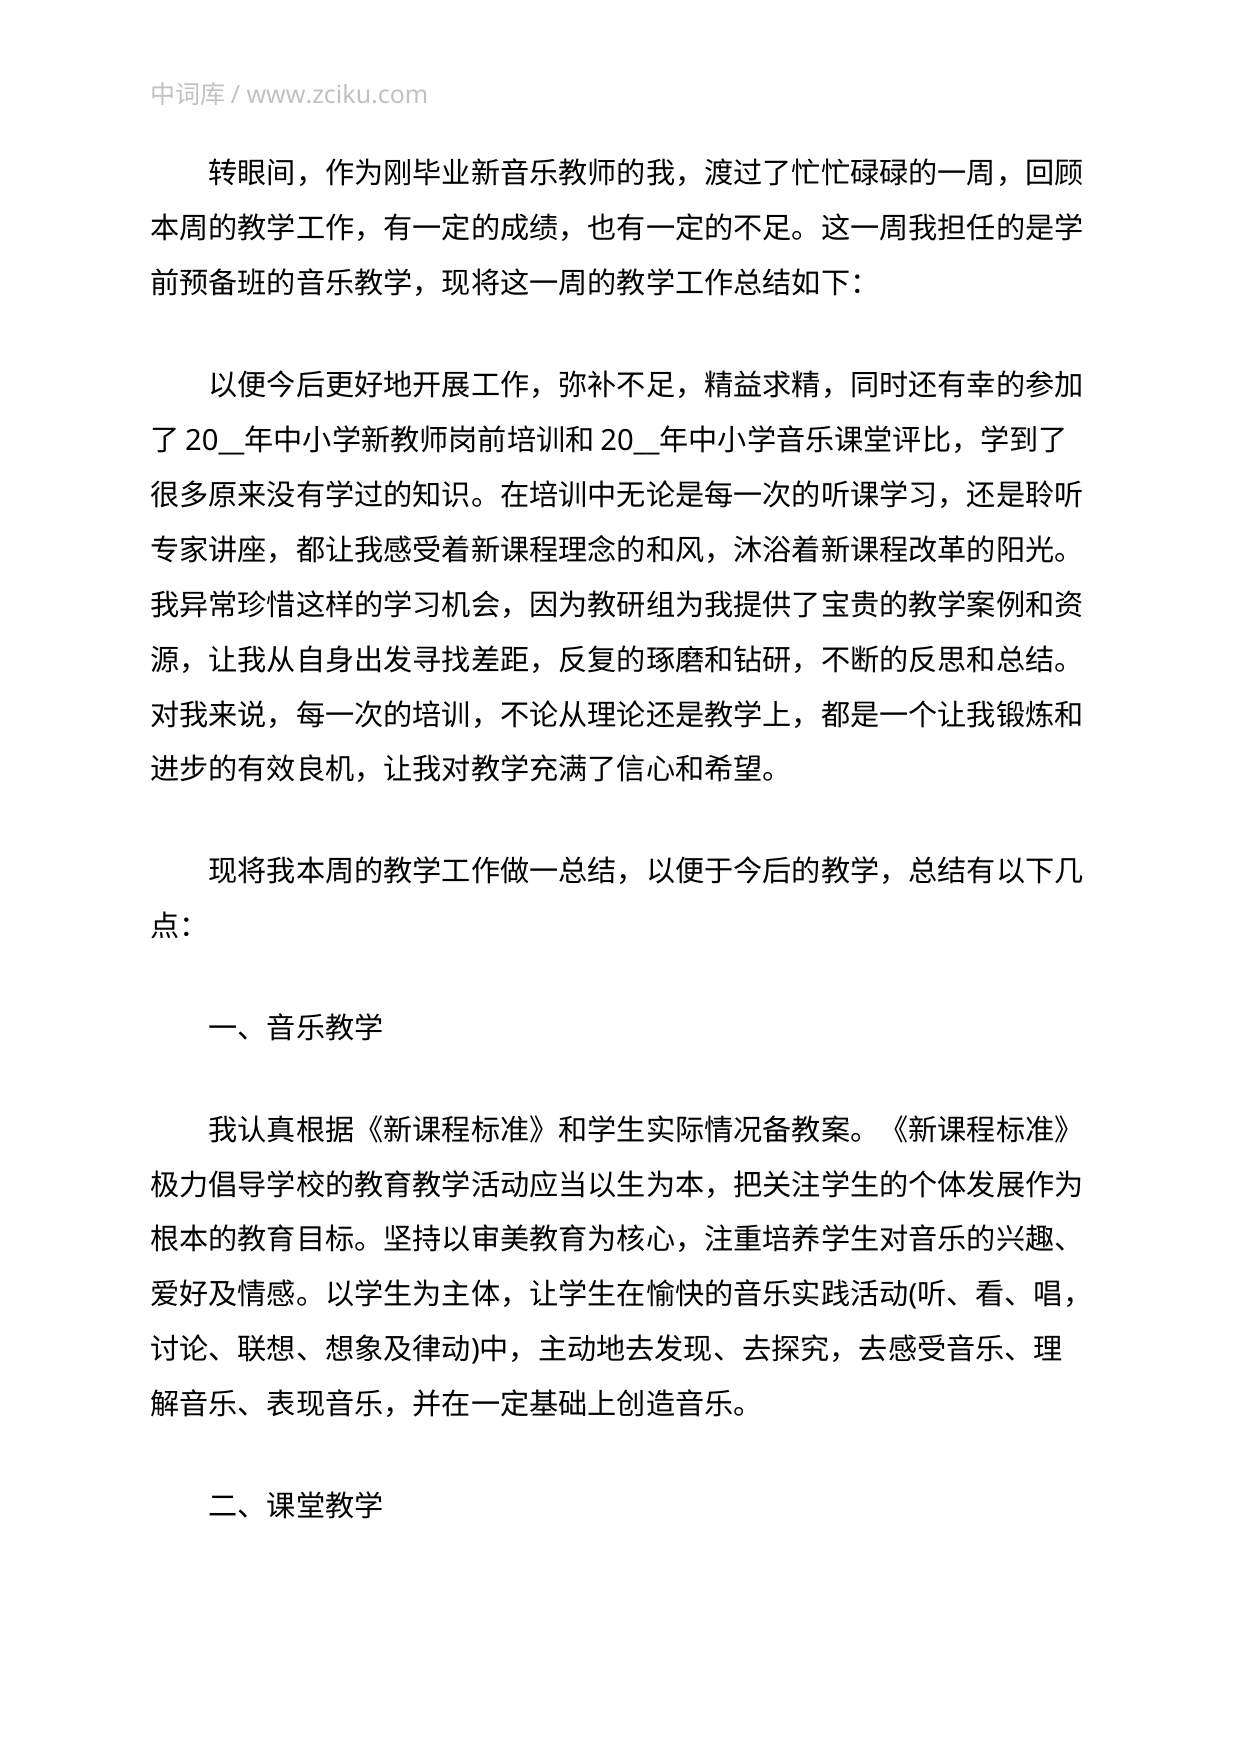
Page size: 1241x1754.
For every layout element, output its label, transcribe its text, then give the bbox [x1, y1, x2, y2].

text 二、课堂教学 [150, 1483, 1090, 1525]
text 现将我本周的教学工作做一总结，以便于今后的教学，总结有以下几点： [150, 848, 1090, 945]
text 转眼间，作为刚毕业新音乐教师的我，渡过了忙忙碌碌的一周，回顾本周的教学工作，有一定的成绩，也有一定的不足。这一周我担任的是学前预备班的音乐教学，现将这一周的教学工作总结如下： [150, 150, 1090, 302]
text 一、音乐教学 [150, 1004, 1090, 1047]
text 以便今后更好地开展工作，弥补不足，精益求精，同时还有幸的参加了20__年中小学新教师岗前培训和20__年中小学音乐课堂评比，学到了很多原来没有学过的知识。在培训中无论是每一次的听课学习，还是聆听专家讲座，都让我感受着新课程理念的和风，沐浴着新课程改革的阳光。我异常珍惜这样的学习机会，因为教研组为我提供了宝贵的教学案例和资源，让我从自身出发寻找差距，反复的琢磨和钻研，不断的反思和总结。对我来说，每一次的培训，不论从理论还是教学上，都是一个让我锻炼和进步的有效良机，让我对教学充满了信心和希望。 [150, 362, 1090, 788]
text 我认真根据《新课程标准》和学生实际情况备教案。《新课程标准》极力倡导学校的教育教学活动应当以生为本，把关注学生的个体发展作为根本的教育目标。坚持以审美教育为核心，注重培养学生对音乐的兴趣、爱好及情感。以学生为主体，让学生在愉快的音乐实践活动(听、看、唱，讨论、联想、想象及律动)中，主动地去发现、去探究，去感受音乐、理解音乐、表现音乐，并在一定基础上创造音乐。 [150, 1106, 1090, 1423]
